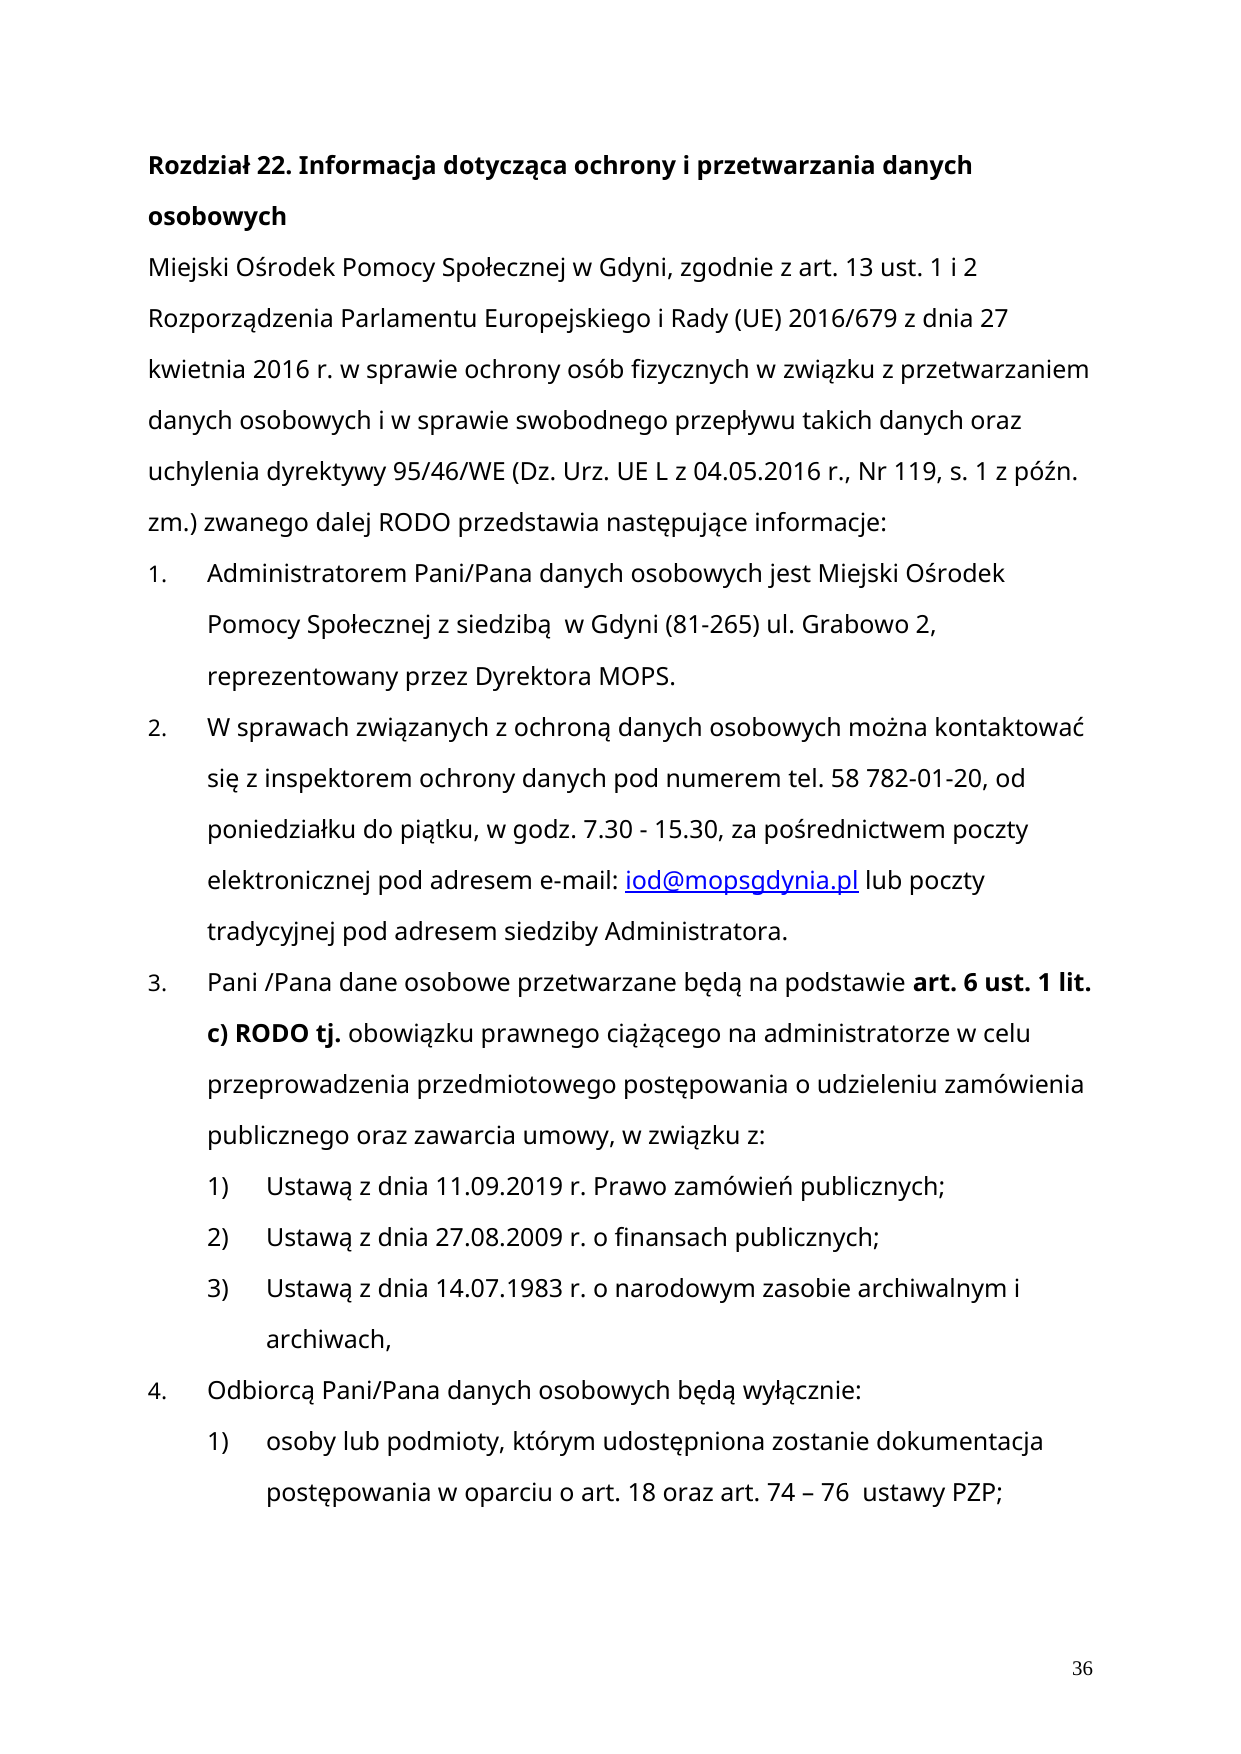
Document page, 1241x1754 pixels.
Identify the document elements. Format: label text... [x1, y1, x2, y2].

list Ustawą z dnia 27.08.2009 r. o finansach publicznych; [207, 1219, 1092, 1254]
list Administratorem Pani/Pana danych osobowych jest Miejski Ośrodek Pomocy Społecznej z siedzibą w Gdyni (81-265) ul. Grabowo 2, reprezentowany przez Dyrektora MOPS. [148, 556, 1092, 692]
list W sprawach związanych z ochroną danych osobowych można kontaktować się z inspektorem ochrony danych pod numerem tel. 58 782-01-20, od poniedziałku do piątku, w godz. 7.30 - 15.30, za pośrednictwem poczty elektronicznej pod adresem e-mail: iod@mopsgdynia.pl lub poczty tradycyjnej pod adresem siedziby Administratora. [148, 709, 1092, 947]
list Ustawą z dnia 11.09.2019 r. Prawo zamówień publicznych; [207, 1168, 1092, 1203]
list Pani /Pana dane osobowe przetwarzane będą na podstawie art. 6 ust. 1 lit. c) RODO tj. obowiązku prawnego ciążącego na administratorze w celu przeprowadzenia przedmiotowego postępowania o udzieleniu zamówienia publicznego oraz zawarcia umowy, w związku z: [148, 964, 1092, 1152]
list Odbiorcą Pani/Pana danych osobowych będą wyłącznie: [148, 1373, 1092, 1407]
text Miejski Ośrodek Pomocy Społecznej w Gdyni, zgodnie z art. 13 ust. 1 i 2 Rozporządzenia Parlamentu Europejskiego i Rady (UE) 2016/679 z dnia 27 kwietnia 2016 r. w sprawie ochrony osób fizycznych w związku z przetwarzaniem danych osobowych i w sprawie swobodnego przepływu takich danych oraz uchylenia dyrektywy 95/46/WE (Dz. Urz. UE L z 04.05.2016 r., Nr 119, s. 1 z późn. zm.) zwanego dalej RODO przedstawia następujące informacje: [148, 250, 1092, 539]
subtitle Rozdział 22. Informacja dotycząca ochrony i przetwarzania danych osobowych [148, 148, 1092, 233]
list osoby lub podmioty, którym udostępniona zostanie dokumentacja postępowania w oparciu o art. 18 oraz art. 74 – 76 ustawy PZP; [207, 1424, 1092, 1509]
list Ustawą z dnia 14.07.1983 r. o narodowym zasobie archiwalnym i archiwach, [207, 1271, 1092, 1356]
